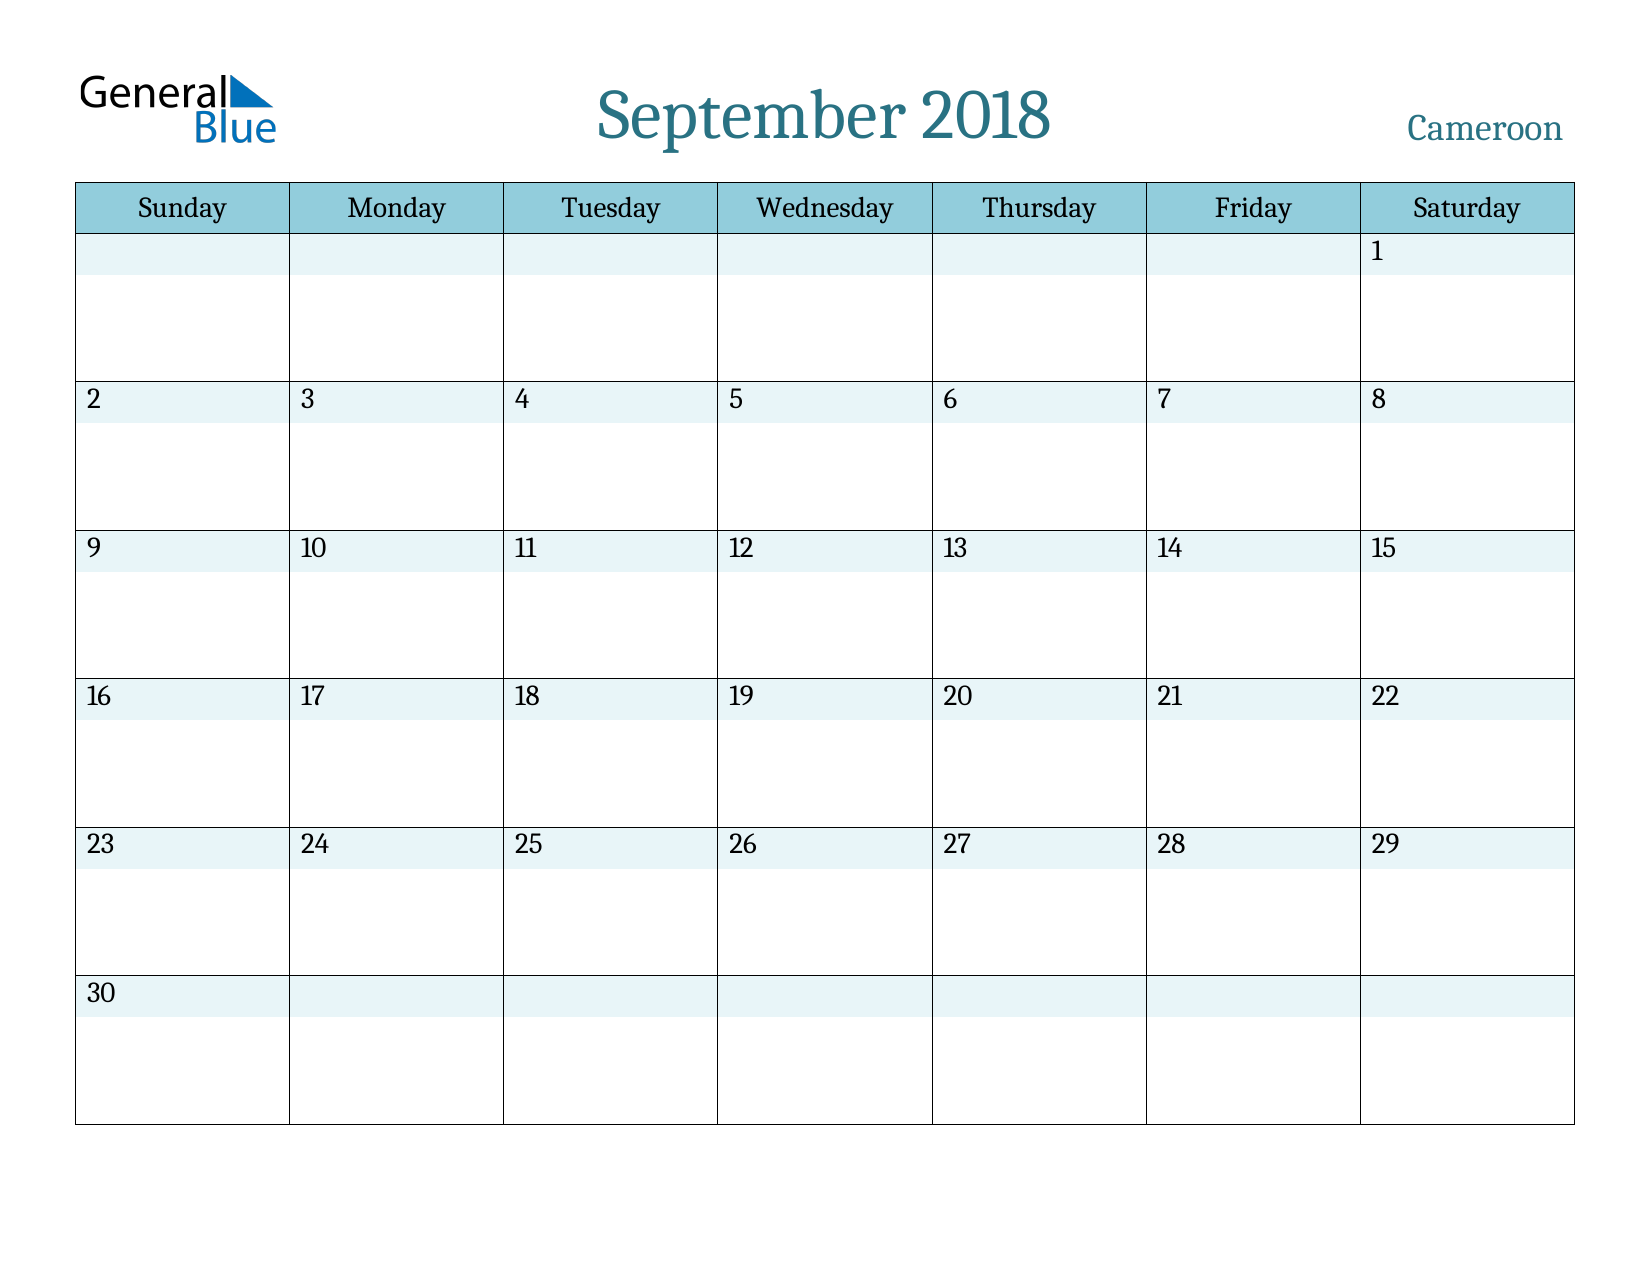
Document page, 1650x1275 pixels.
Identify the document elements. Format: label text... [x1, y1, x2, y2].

table_cell 26 [718, 828, 932, 869]
table_cell 9 [76, 531, 289, 572]
table_cell 29 [1361, 828, 1574, 869]
table_cell [718, 234, 932, 275]
table_cell [718, 976, 932, 1017]
table_cell [76, 234, 289, 275]
table_cell 22 [1361, 679, 1574, 720]
table_cell 15 [1361, 531, 1574, 572]
table_cell 20 [933, 679, 1146, 720]
table_cell [504, 869, 717, 975]
table_cell [1147, 423, 1360, 530]
table_cell 8 [1361, 382, 1574, 423]
table_cell [290, 234, 503, 275]
table_cell 30 [76, 976, 289, 1017]
table_cell [1361, 869, 1574, 975]
table_cell 18 [504, 679, 717, 720]
table_cell [933, 423, 1146, 530]
table_cell [1147, 1017, 1360, 1123]
table_cell [718, 572, 932, 678]
table_cell [1147, 869, 1360, 975]
table_cell 10 [290, 531, 503, 572]
table_cell [504, 275, 717, 381]
table_cell [76, 1017, 289, 1123]
table_cell 4 [504, 382, 717, 423]
table_cell [1361, 720, 1574, 827]
table_cell [1361, 1017, 1574, 1123]
table_cell [1361, 976, 1574, 1017]
table_cell 14 [1147, 531, 1360, 572]
table_cell 7 [1147, 382, 1360, 423]
table_cell [933, 720, 1146, 827]
table_cell [718, 275, 932, 381]
table_cell [76, 572, 289, 678]
table_cell 23 [76, 828, 289, 869]
table_cell [504, 423, 717, 530]
table_cell [76, 275, 289, 381]
table_cell 16 [76, 679, 289, 720]
table_cell 21 [1147, 679, 1360, 720]
table_cell [933, 869, 1146, 975]
picture [80, 75, 276, 143]
table_cell [718, 1017, 932, 1123]
table_cell [1147, 976, 1360, 1017]
table_cell [290, 275, 503, 381]
table_cell 3 [290, 382, 503, 423]
table_cell [933, 976, 1146, 1017]
table_cell [76, 869, 289, 975]
table_cell [290, 423, 503, 530]
table_cell [504, 234, 717, 275]
table_cell 24 [290, 828, 503, 869]
table_cell Monday [290, 183, 503, 233]
table_cell [1147, 234, 1360, 275]
table_cell [76, 423, 289, 530]
table_cell [933, 234, 1146, 275]
table_cell [504, 572, 717, 678]
table_cell [290, 720, 503, 827]
table_cell 5 [718, 382, 932, 423]
table_cell [1361, 572, 1574, 678]
table_cell [1361, 275, 1574, 381]
table_header Cameroon [1146, 75, 1574, 182]
table_header September 2018 [504, 75, 1146, 182]
table_cell [504, 720, 717, 827]
table_cell 19 [718, 679, 932, 720]
table_cell [290, 1017, 503, 1123]
table_cell 25 [504, 828, 717, 869]
table_cell [290, 976, 503, 1017]
table_cell [1361, 423, 1574, 530]
table_cell [1147, 275, 1360, 381]
table_cell 28 [1147, 828, 1360, 869]
table_cell [1147, 572, 1360, 678]
table_cell [1147, 720, 1360, 827]
table_cell 11 [504, 531, 717, 572]
table_cell [290, 869, 503, 975]
table_cell 6 [933, 382, 1146, 423]
table_header [76, 75, 503, 182]
table_cell [933, 275, 1146, 381]
table_cell [504, 976, 717, 1017]
table_cell [718, 423, 932, 530]
table_cell Friday [1147, 183, 1360, 233]
table_cell 13 [933, 531, 1146, 572]
table_cell [504, 1017, 717, 1123]
table_cell [76, 720, 289, 827]
table_cell 1 [1361, 234, 1574, 275]
table_cell Sunday [76, 183, 289, 233]
table_cell Wednesday [718, 183, 932, 233]
table_cell 2 [76, 382, 289, 423]
table_cell [933, 572, 1146, 678]
table_cell Saturday [1361, 183, 1574, 233]
table_cell 12 [718, 531, 932, 572]
table_cell 27 [933, 828, 1146, 869]
table_cell Thursday [933, 183, 1146, 233]
table_cell Tuesday [504, 183, 717, 233]
table_cell 17 [290, 679, 503, 720]
table_cell [290, 572, 503, 678]
table_cell [718, 720, 932, 827]
table_cell [933, 1017, 1146, 1123]
table_cell [718, 869, 932, 975]
